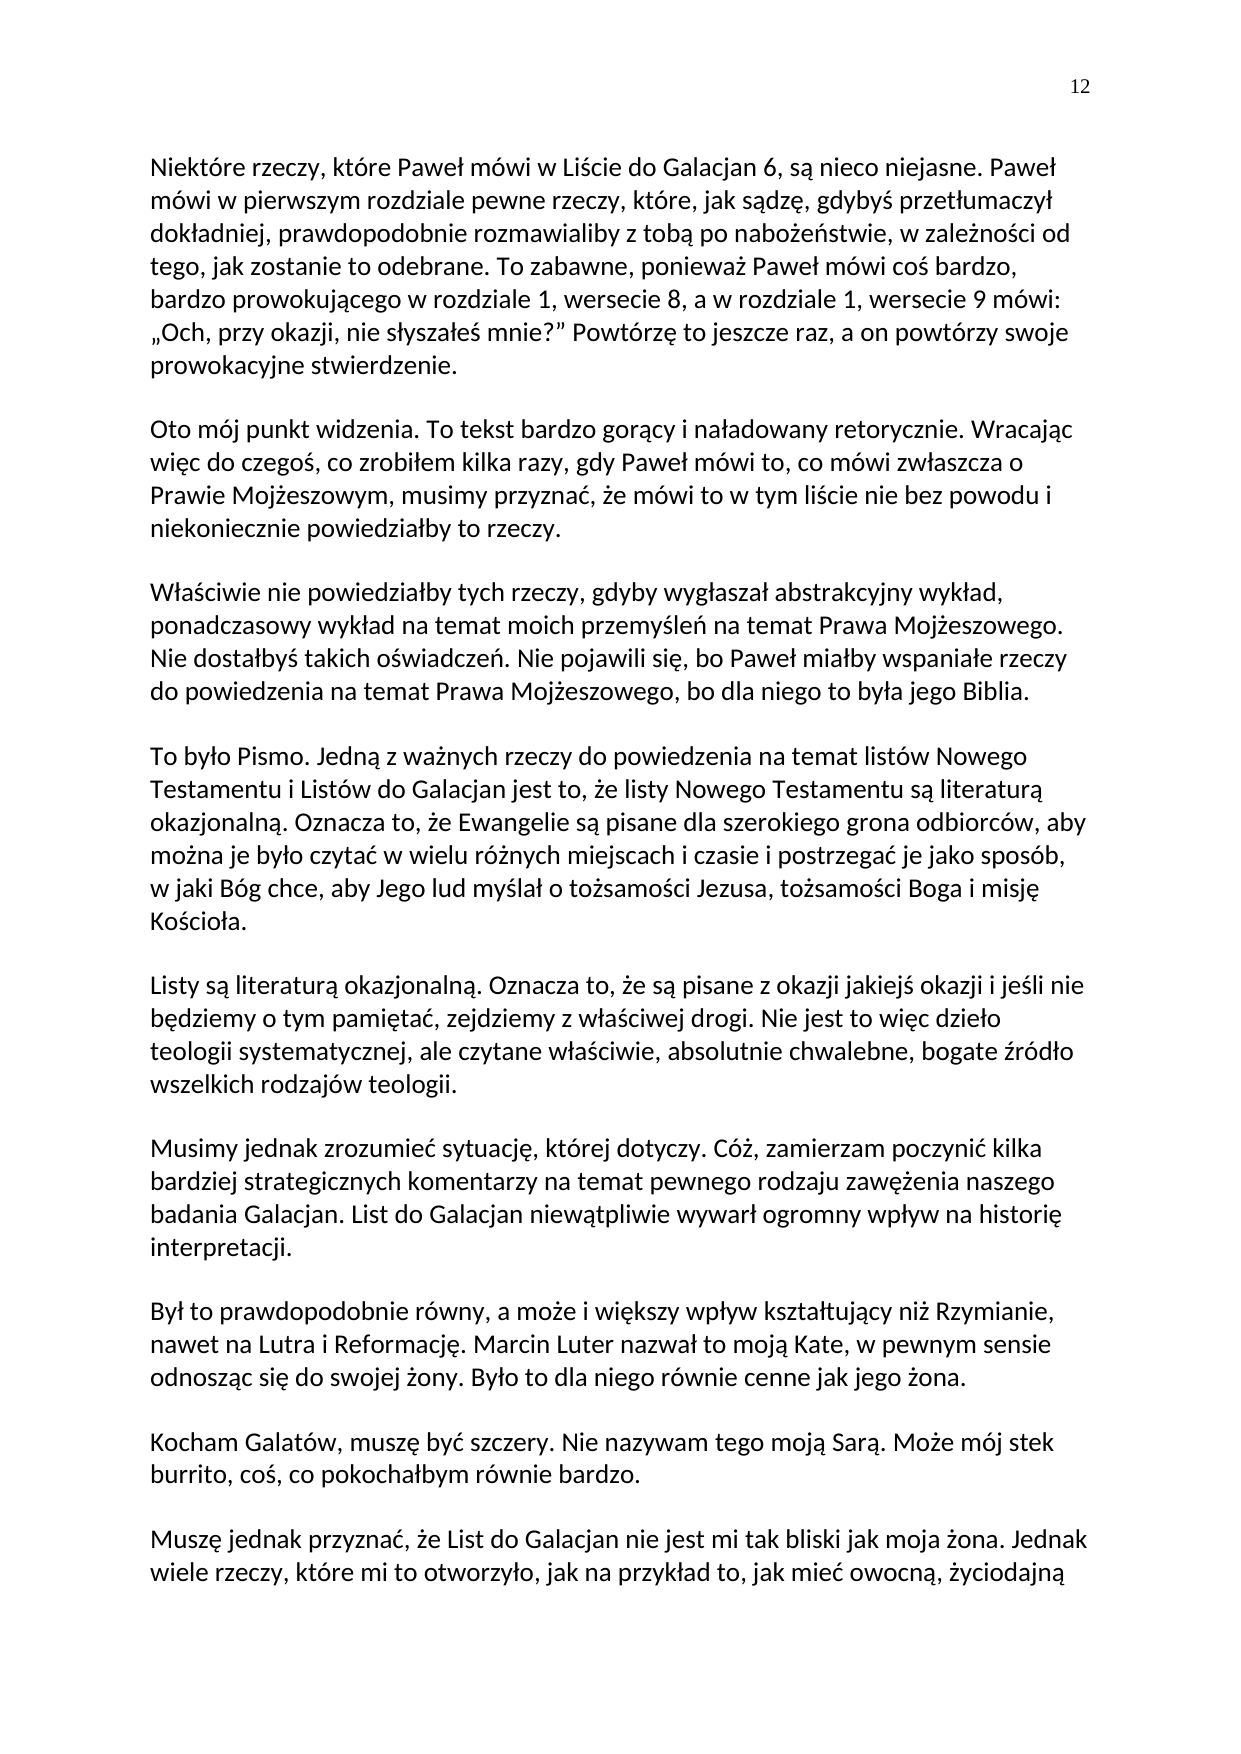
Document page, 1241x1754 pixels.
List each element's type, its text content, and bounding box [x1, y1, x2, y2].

text Był to prawdopodobnie równy, a może i większy wpływ kształtujący niż Rzymianie, nawet na Lutra i Reformację. Marcin Luter nazwał to moją Kate, w pewnym sensie odnosząc się do swojej żony. Było to dla niego równie cenne jak jego żona. [150, 1294, 1090, 1393]
text Niektóre rzeczy, które Paweł mówi w Liście do Galacjan 6, są nieco niejasne. Paweł mówi w pierwszym rozdziale pewne rzeczy, które, jak sądzę, gdybyś przetłumaczył dokładniej, prawdopodobnie rozmawialiby z tobą po nabożeństwie, w zależności od tego, jak zostanie to odebrane. To zabawne, ponieważ Paweł mówi coś bardzo, bardzo prowokującego w rozdziale 1, wersecie 8, a w rozdziale 1, wersecie 9 mówi: „Och, przy okazji, nie słyszałeś mnie?” Powtórzę to jeszcze raz, a on powtórzy swoje prowokacyjne stwierdzenie. [150, 150, 1090, 381]
text Właściwie nie powiedziałby tych rzeczy, gdyby wygłaszał abstrakcyjny wykład, ponadczasowy wykład na temat moich przemyśleń na temat Prawa Mojżeszowego. Nie dostałbyś takich oświadczeń. Nie pojawili się, bo Paweł miałby wspaniałe rzeczy do powiedzenia na temat Prawa Mojżeszowego, bo dla niego to była jego Biblia. [150, 576, 1090, 708]
text Oto mój punkt widzenia. To tekst bardzo gorący i naładowany retorycznie. Wracając więc do czegoś, co zrobiłem kilka razy, gdy Paweł mówi to, co mówi zwłaszcza o Prawie Mojżeszowym, musimy przyznać, że mówi to w tym liście nie bez powodu i niekoniecznie powiedziałby to rzeczy. [150, 412, 1090, 544]
text Musimy jednak zrozumieć sytuację, której dotyczy. Cóż, zamierzam poczynić kilka bardziej strategicznych komentarzy na temat pewnego rodzaju zawężenia naszego badania Galacjan. List do Galacjan niewątpliwie wywarł ogromny wpływ na historię interpretacji. [150, 1131, 1090, 1263]
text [150, 1522, 1090, 1588]
text Listy są literaturą okazjonalną. Oznacza to, że są pisane z okazji jakiejś okazji i jeśli nie będziemy o tym pamiętać, zejdziemy z właściwej drogi. Nie jest to więc dzieło teologii systematycznej, ale czytane właściwie, absolutnie chwalebne, bogate źródło wszelkich rodzajów teologii. [150, 968, 1090, 1100]
text To było Pismo. Jedną z ważnych rzeczy do powiedzenia na temat listów Nowego Testamentu i Listów do Galacjan jest to, że listy Nowego Testamentu są literaturą okazjonalną. Oznacza to, że Ewangelie są pisane dla szerokiego grona odbiorców, aby można je było czytać w wielu różnych miejscach i czasie i postrzegać je jako sposób, w jaki Bóg chce, aby Jego lud myślał o tożsamości Jezusa, tożsamości Boga i misję Kościoła. [150, 739, 1090, 937]
text Kocham Galatów, muszę być szczery. Nie nazywam tego moją Sarą. Może mój stek burrito, coś, co pokochałbym równie bardzo. [150, 1425, 1090, 1491]
